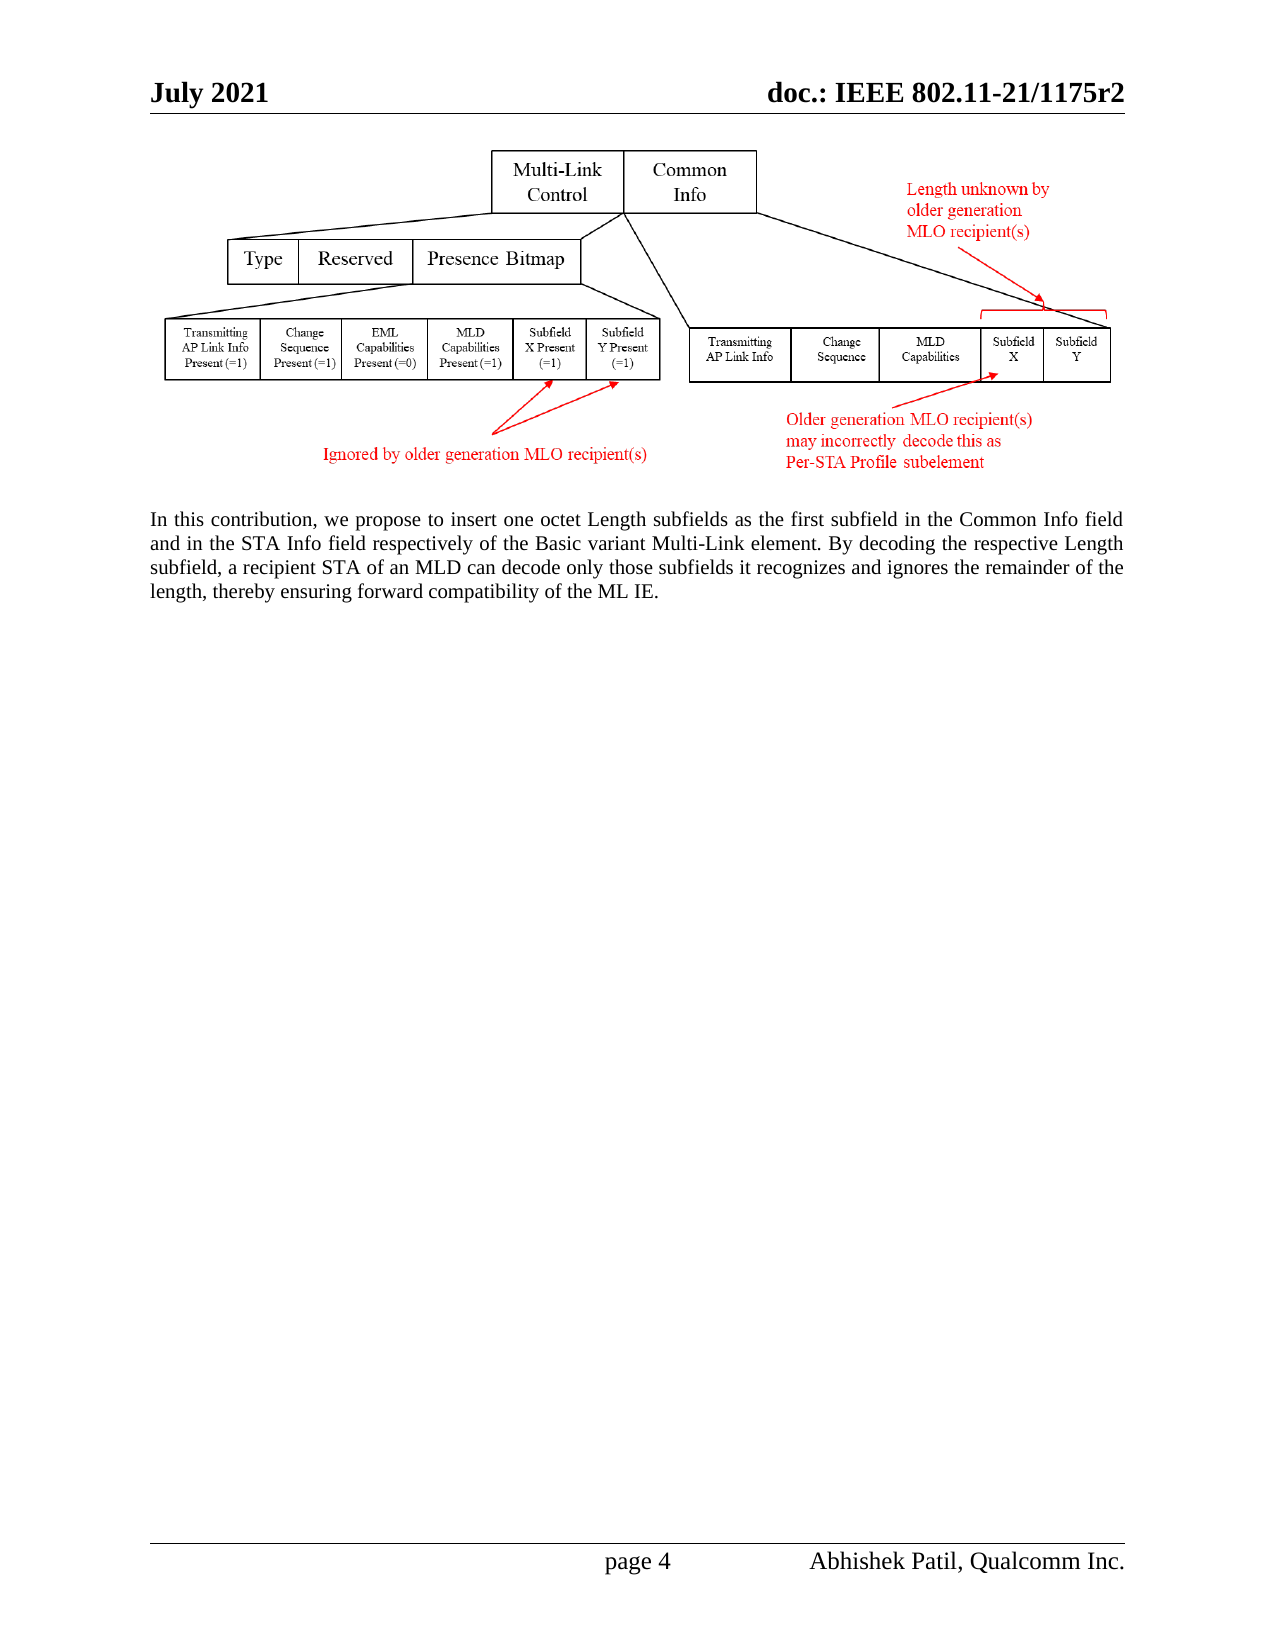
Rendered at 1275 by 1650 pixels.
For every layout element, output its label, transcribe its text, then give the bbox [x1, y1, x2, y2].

picture [164, 150, 1111, 483]
text In this contribution, we propose to insert one octet Length subfields as the first subfield in the Common Info field and in the STA Info field respectively of the Basic variant Multi-Link element. By decoding the respective Length subfield, a recipient STA of an MLD can decode only those subfields it recognizes and ignores the remainder of the length, thereby ensuring forward compatibility of the ML IE. [150, 507, 1125, 603]
